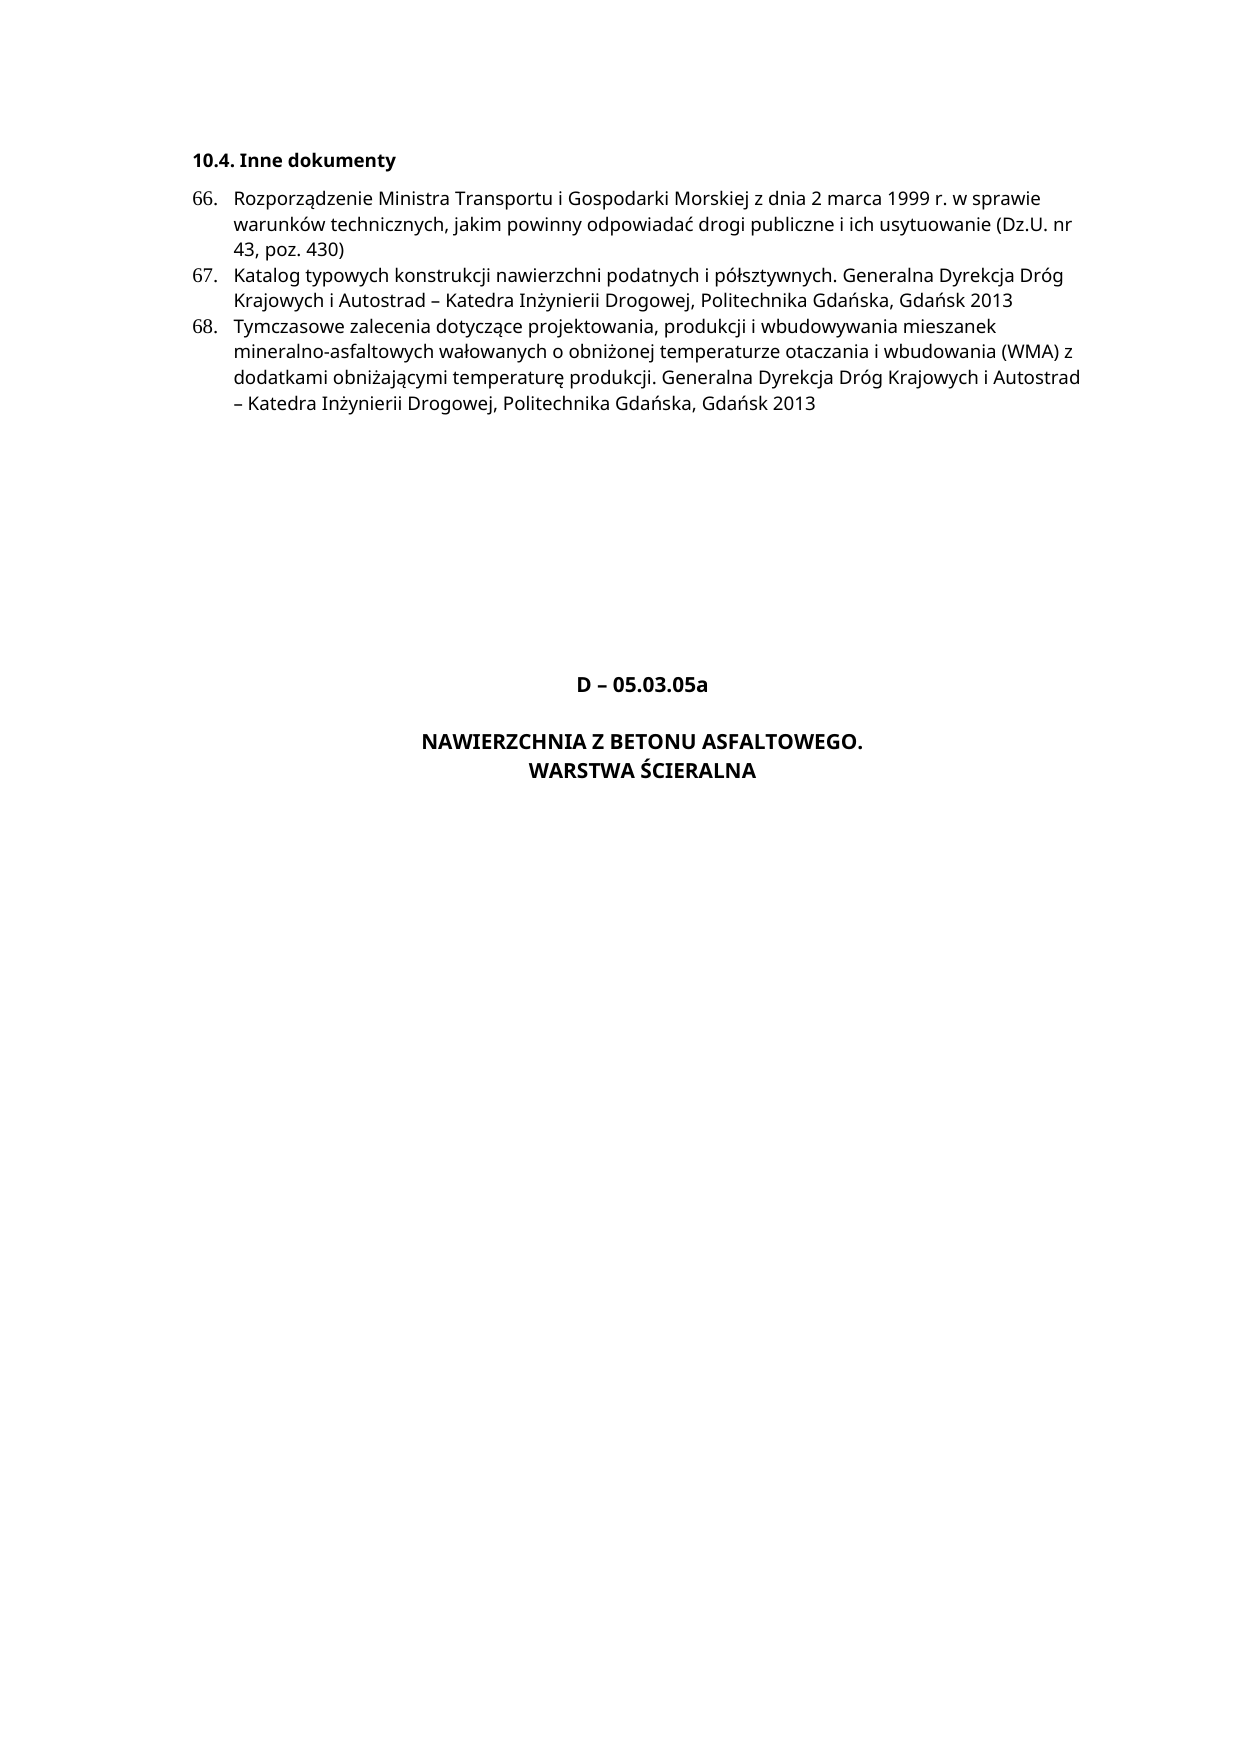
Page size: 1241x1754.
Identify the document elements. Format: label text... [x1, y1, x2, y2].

list Rozporządzenie Ministra Transportu i Gospodarki Morskiej z dnia 2 marca 1999 r. w sprawie warunków technicznych, jakim powinny odpowiadać drogi publiczne i ich usytuowanie (Dz.U. nr 43, poz. 430) [192, 186, 1093, 262]
text NAWIERZCHNIA Z BETONU ASFALTOWEGO. [192, 727, 1093, 756]
list Katalog typowych konstrukcji nawierzchni podatnych i półsztywnych. Generalna Dyrekcja Dróg Krajowych i Autostrad – Katedra Inżynierii Drogowej, Politechnika Gdańska, Gdańsk 2013 [192, 262, 1093, 313]
text WARSTWA ŚCIERALNA [192, 756, 1093, 784]
list Tymczasowe zalecenia dotyczące projektowania, produkcji i wbudowywania mieszanek mineralno-asfaltowych wałowanych o obniżonej temperaturze otaczania i wbudowania (WMA) z dodatkami obniżającymi temperaturę produkcji. Generalna Dyrekcja Dróg Krajowych i Autostrad – Katedra Inżynierii Drogowej, Politechnika Gdańska, Gdańsk 2013 [192, 313, 1093, 415]
text D – 05.03.05a [192, 671, 1093, 699]
subtitle 10.4. Inne dokumenty [192, 148, 1093, 173]
